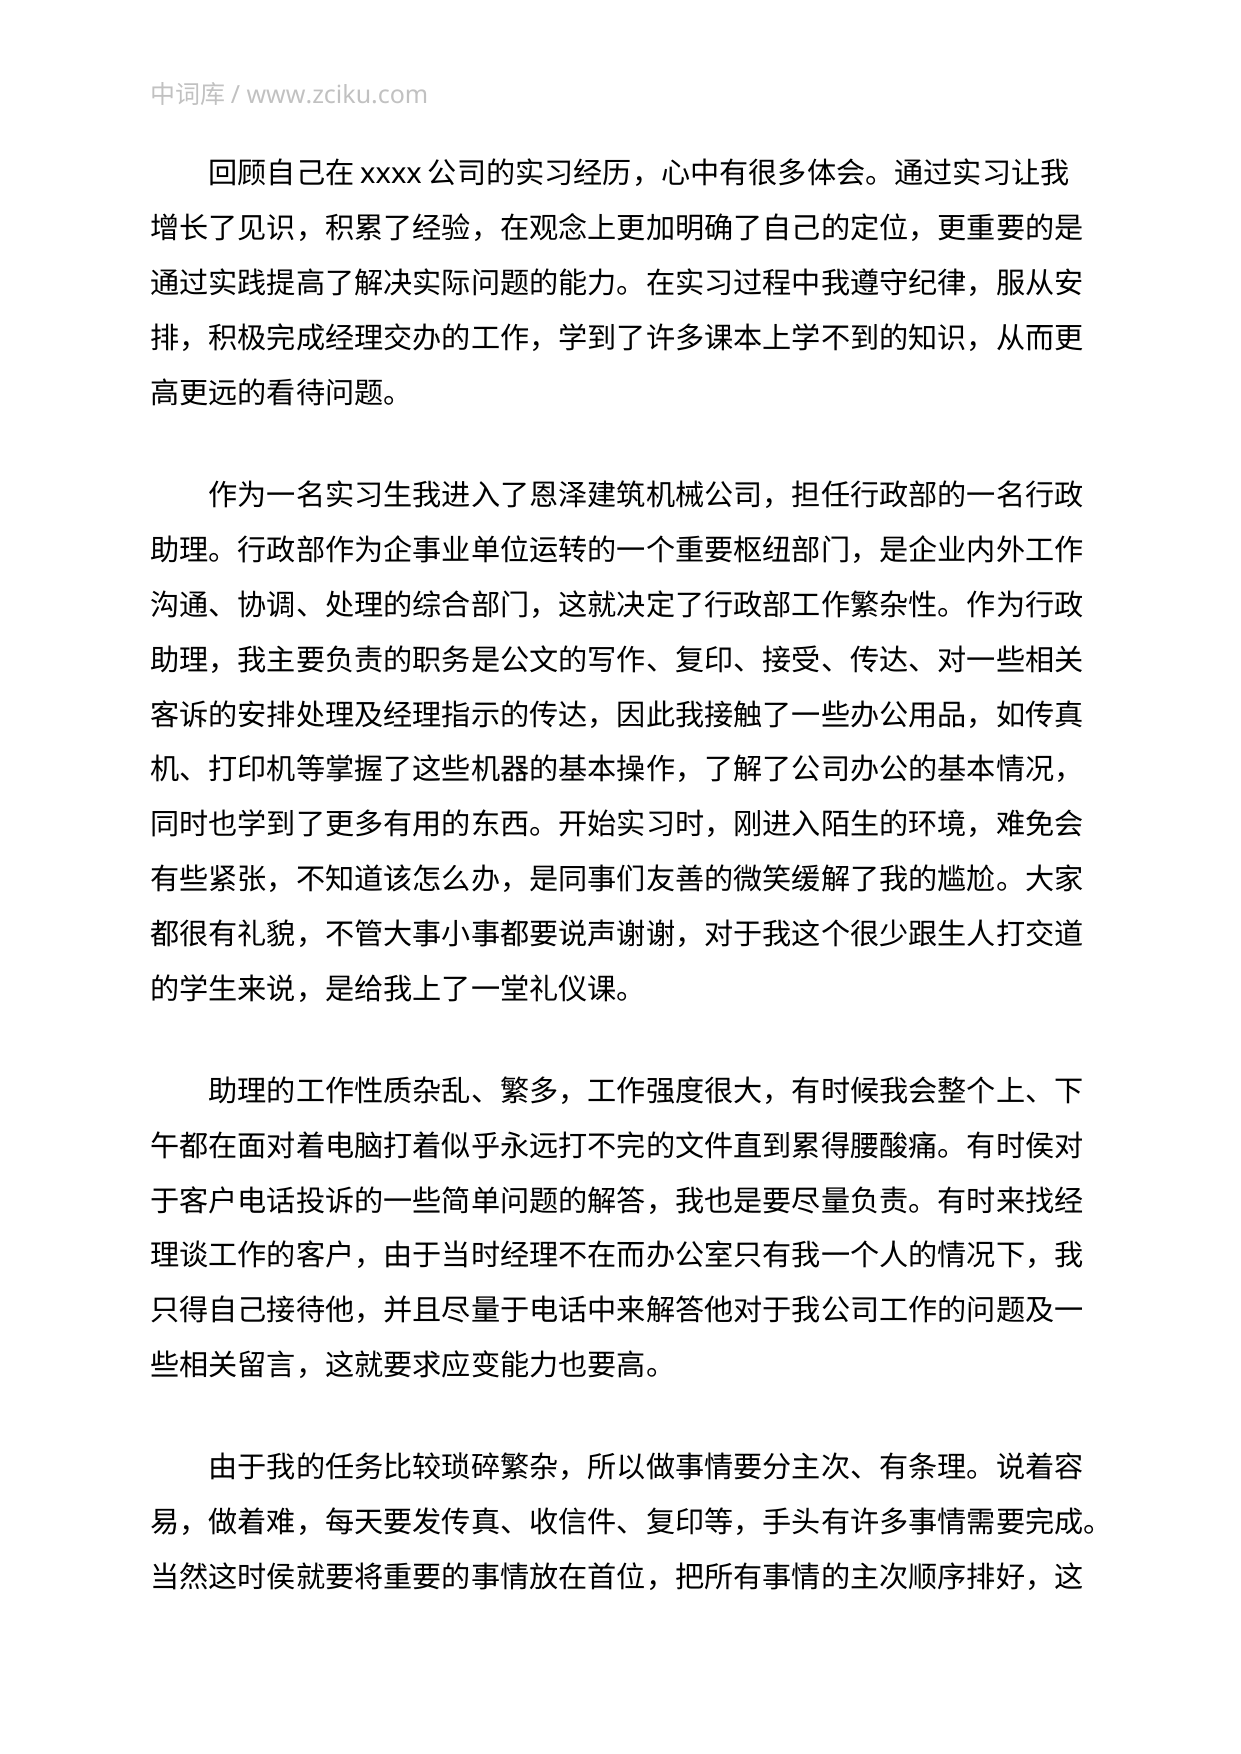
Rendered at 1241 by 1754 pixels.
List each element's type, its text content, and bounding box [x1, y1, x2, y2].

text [150, 1443, 1090, 1596]
text 作为一名实习生我进入了恩泽建筑机械公司，担任行政部的一名行政助理。行政部作为企事业单位运转的一个重要枢纽部门，是企业内外工作沟通、协调、处理的综合部门，这就决定了行政部工作繁杂性。作为行政助理，我主要负责的职务是公文的写作、复印、接受、传达、对一些相关客诉的安排处理及经理指示的传达，因此我接触了一些办公用品，如传真机、打印机等掌握了这些机器的基本操作，了解了公司办公的基本情况，同时也学到了更多有用的东西。开始实习时，刚进入陌生的环境，难免会有些紧张，不知道该怎么办，是同事们友善的微笑缓解了我的尴尬。大家都很有礼貌，不管大事小事都要说声谢谢，对于我这个很少跟生人打交道的学生来说，是给我上了一堂礼仪课。 [150, 471, 1090, 1008]
text 回顾自己在xxxx公司的实习经历，心中有很多体会。通过实习让我增长了见识，积累了经验，在观念上更加明确了自己的定位，更重要的是通过实践提高了解决实际问题的能力。在实习过程中我遵守纪律，服从安排，积极完成经理交办的工作，学到了许多课本上学不到的知识，从而更高更远的看待问题。 [150, 150, 1090, 412]
text 助理的工作性质杂乱、繁多，工作强度很大，有时候我会整个上、下午都在面对着电脑打着似乎永远打不完的文件直到累得腰酸痛。有时侯对于客户电话投诉的一些简单问题的解答，我也是要尽量负责。有时来找经理谈工作的客户，由于当时经理不在而办公室只有我一个人的情况下，我只得自己接待他，并且尽量于电话中来解答他对于我公司工作的问题及一些相关留言，这就要求应变能力也要高。 [150, 1067, 1090, 1384]
